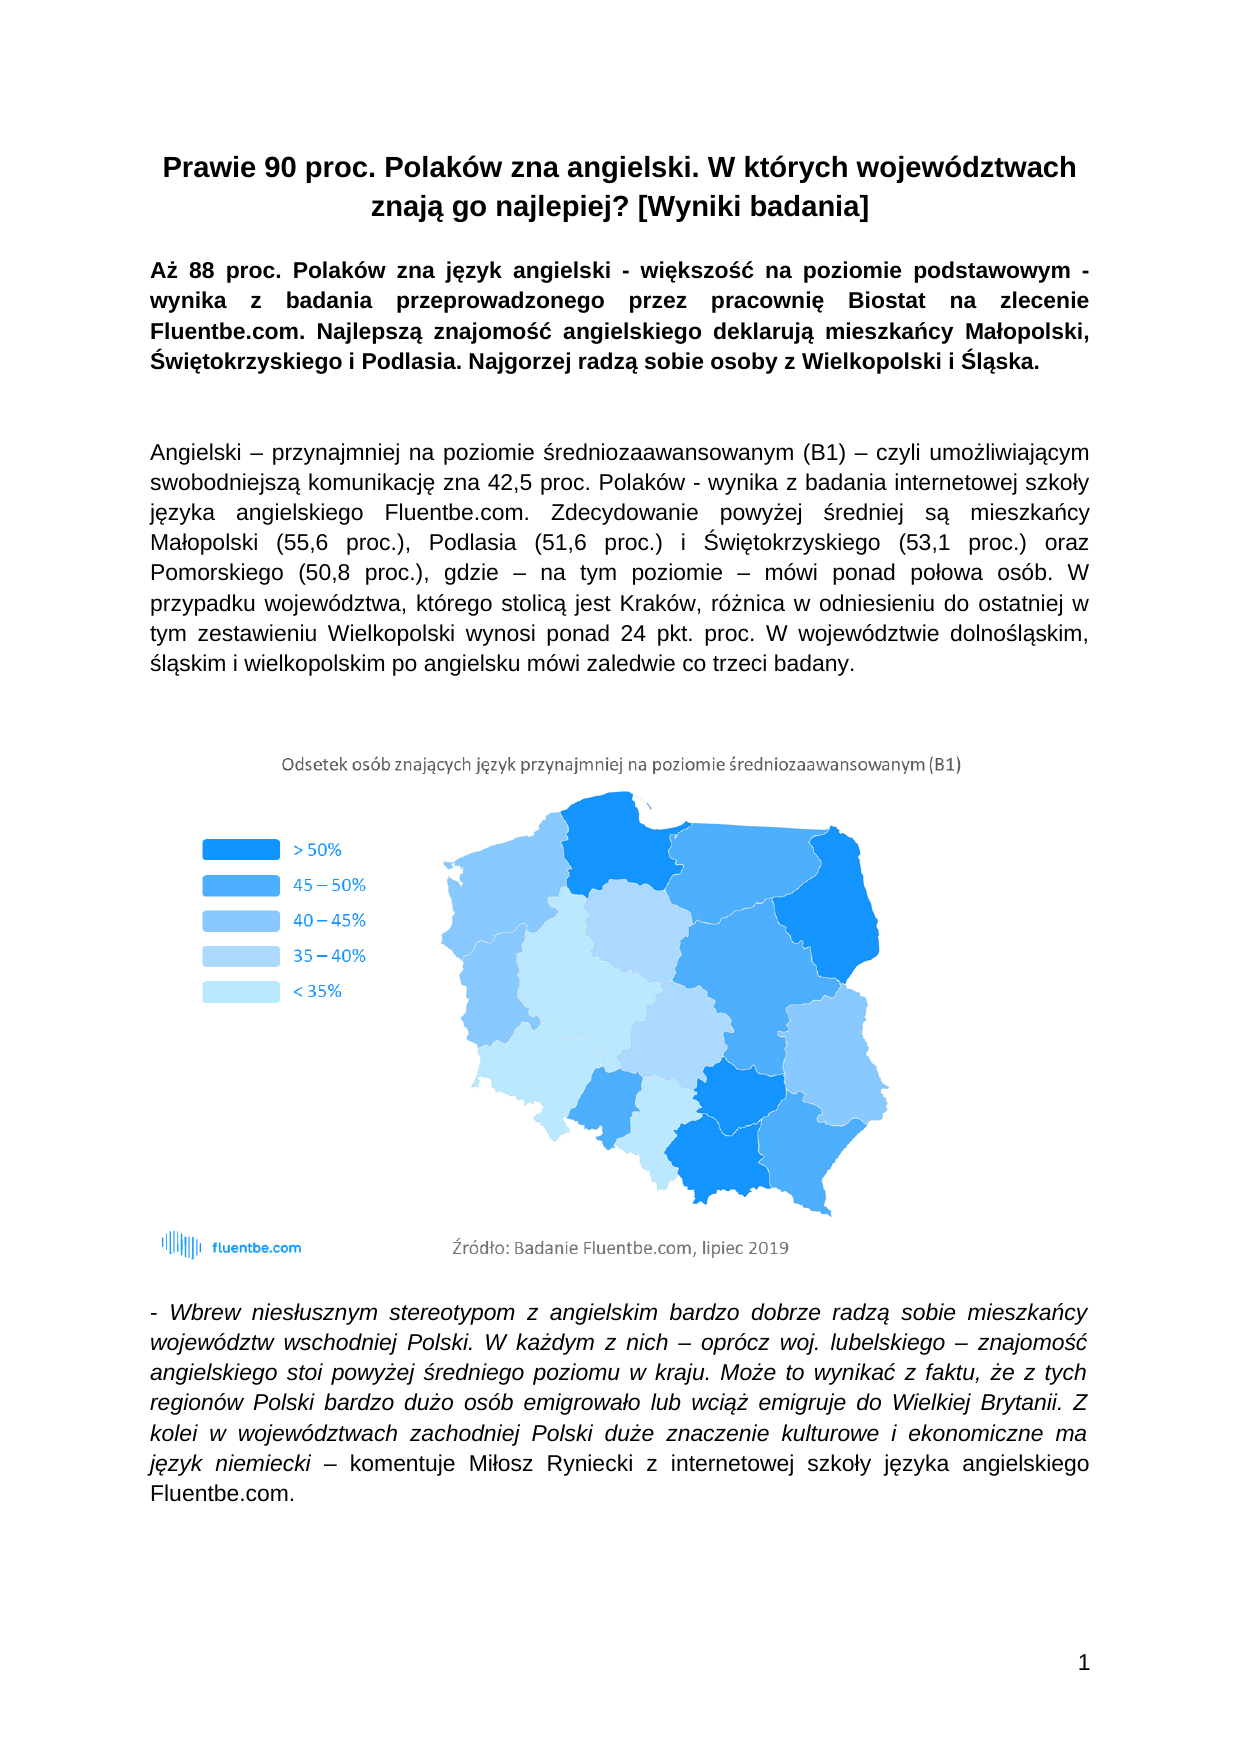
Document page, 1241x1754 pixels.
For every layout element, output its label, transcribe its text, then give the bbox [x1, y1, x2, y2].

picture [150, 740, 1091, 1270]
text Prawie 90 proc. Polaków zna angielski. W których województwach znają go najlepiej? [Wyniki badania] [150, 150, 1090, 222]
text Aż 88 proc. Polaków zna język angielski - większość na poziomie podstawowym - wynika z badania przeprowadzonego przez pracownię Biostat na zlecenie Fluentbe.com. Najlepszą znajomość angielskiego deklarują mieszkańcy Małopolski, Świętokrzyskiego i Podlasia. Najgorzej radzą sobie osoby z Wielkopolski i Śląska. [150, 257, 1090, 374]
text Angielski – przynajmniej na poziomie średniozaawansowanym (B1) – czyli umożliwiającym swobodniejszą komunikację zna 42,5 proc. Polaków - wynika z badania internetowej szkoły języka angielskiego Fluentbe.com. Zdecydowanie powyżej średniej są mieszkańcy Małopolski (55,6 proc.), Podlasia (51,6 proc.) i Świętokrzyskiego (53,1 proc.) oraz Pomorskiego (50,8 proc.), gdzie – na tym poziomie – mówi ponad połowa osób. W przypadku województwa, którego stolicą jest Kraków, różnica w odniesieniu do ostatniej w tym zestawieniu Wielkopolski wynosi ponad 24 pkt. proc. W województwie dolnośląskim, śląskim i wielkopolskim po angielsku mówi zaledwie co trzeci badany. [150, 438, 1090, 676]
text - Wbrew niesłusznym stereotypom z angielskim bardzo dobrze radzą sobie mieszkańcy województw wschodniej Polski. W każdym z nich – oprócz woj. lubelskiego – znajomość angielskiego stoi powyżej średniego poziomu w kraju. Może to wynikać z faktu, że z tych regionów Polski bardzo dużo osób emigrowało lub wciąż emigruje do Wielkiej Brytanii. Z kolei w województwach zachodniej Polski duże znaczenie kulturowe i ekonomiczne ma język niemiecki – komentuje Miłosz Ryniecki z internetowej szkoły języka angielskiego Fluentbe.com. [150, 1299, 1090, 1506]
